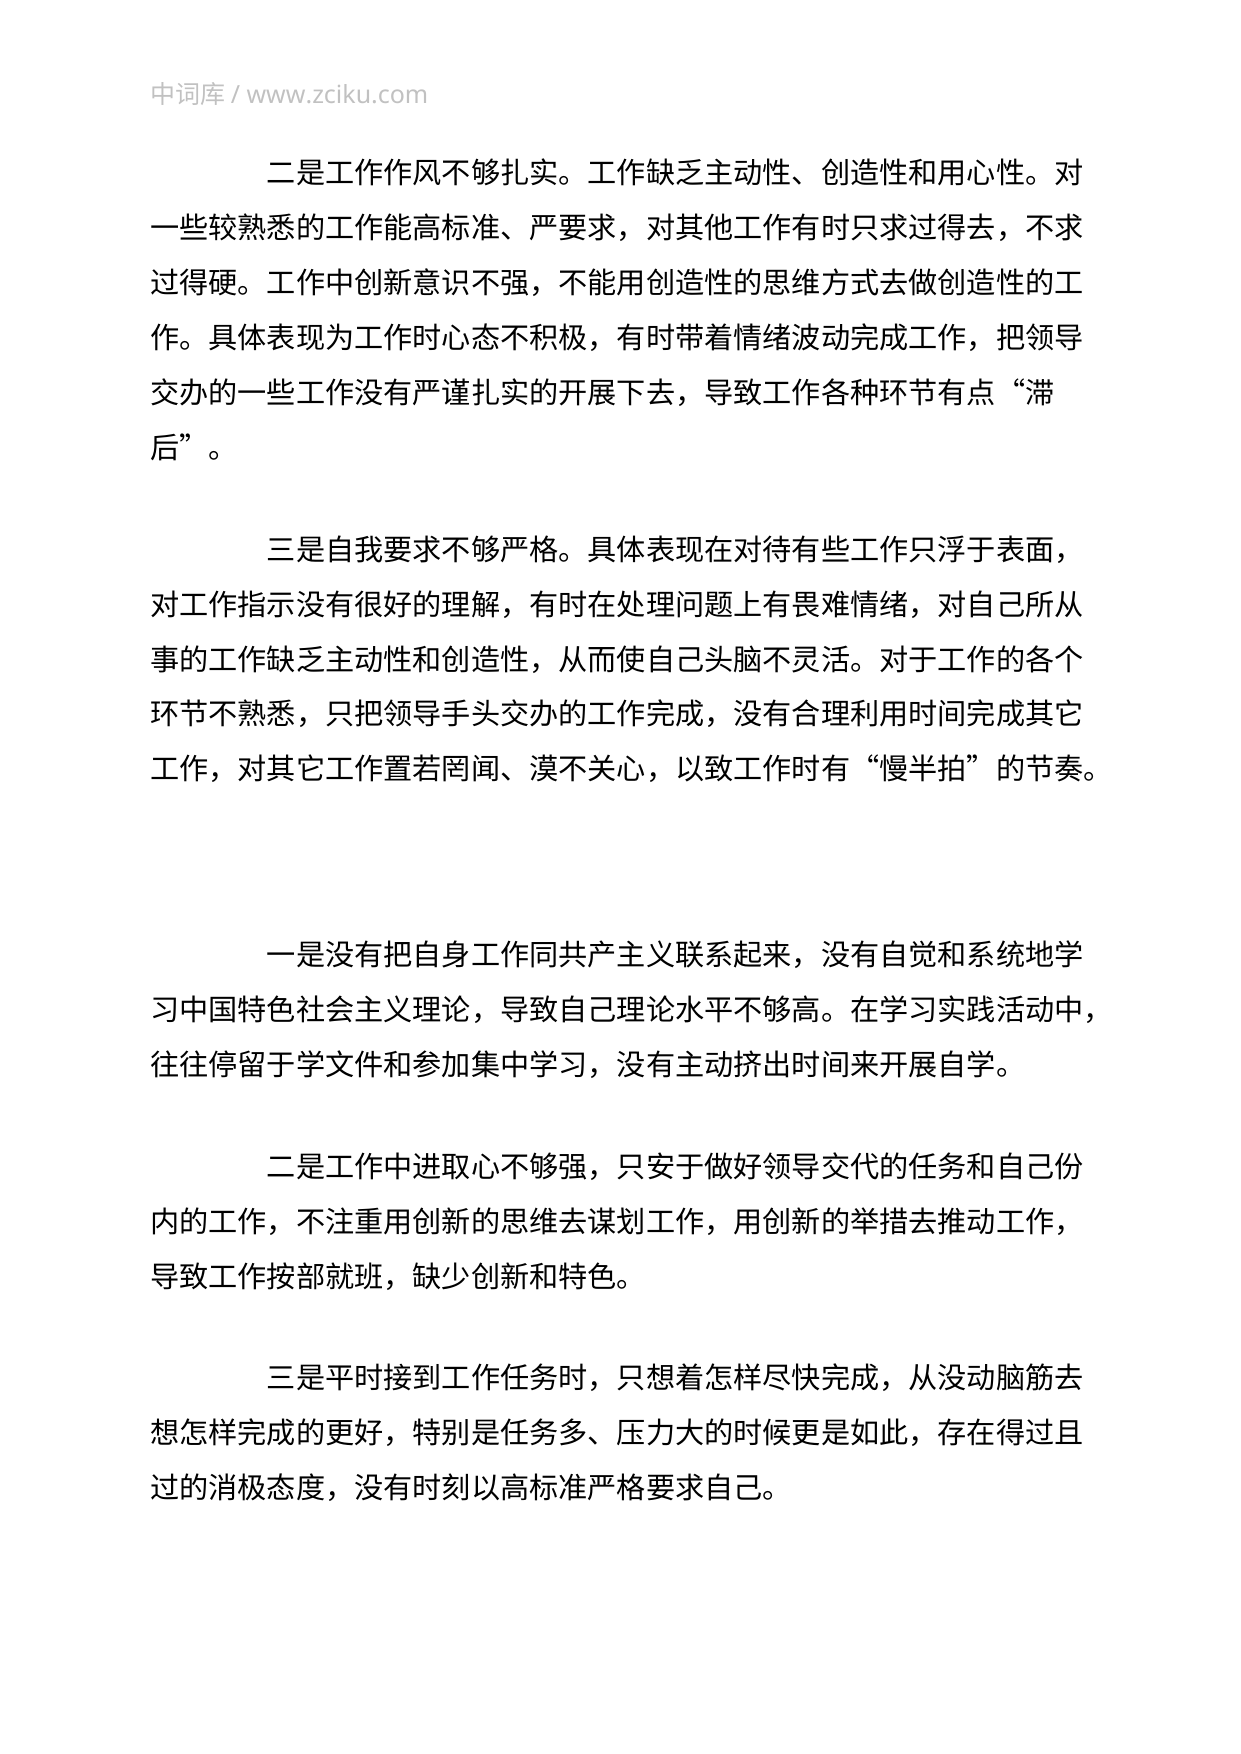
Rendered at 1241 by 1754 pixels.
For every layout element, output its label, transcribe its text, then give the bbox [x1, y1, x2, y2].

text 一是没有把自身工作同共产主义联系起来，没有自觉和系统地学习中国特色社会主义理论，导致自己理论水平不够高。在学习实践活动中，往往停留于学文件和参加集中学习，没有主动挤出时间来开展自学。 [150, 932, 1090, 1084]
text 二是工作中进取心不够强，只安于做好领导交代的任务和自己份内的工作，不注重用创新的思维去谋划工作，用创新的举措去推动工作，导致工作按部就班，缺少创新和特色。 [150, 1143, 1090, 1295]
text 二是工作作风不够扎实。工作缺乏主动性、创造性和用心性。对一些较熟悉的工作能高标准、严要求，对其他工作有时只求过得去，不求过得硬。工作中创新意识不强，不能用创造性的思维方式去做创造性的工作。具体表现为工作时心态不积极，有时带着情绪波动完成工作，把领导交办的一些工作没有严谨扎实的开展下去，导致工作各种环节有点“滞后”。 [150, 150, 1090, 467]
text 三是自我要求不够严格。具体表现在对待有些工作只浮于表面，对工作指示没有很好的理解，有时在处理问题上有畏难情绪，对自己所从事的工作缺乏主动性和创造性，从而使自己头脑不灵活。对于工作的各个环节不熟悉，只把领导手头交办的工作完成，没有合理利用时间完成其它工作，对其它工作置若罔闻、漠不关心，以致工作时有“慢半拍”的节奏。 [150, 526, 1090, 788]
text 三是平时接到工作任务时，只想着怎样尽快完成，从没动脑筋去想怎样完成的更好，特别是任务多、压力大的时候更是如此，存在得过且过的消极态度，没有时刻以高标准严格要求自己。 [150, 1355, 1090, 1507]
